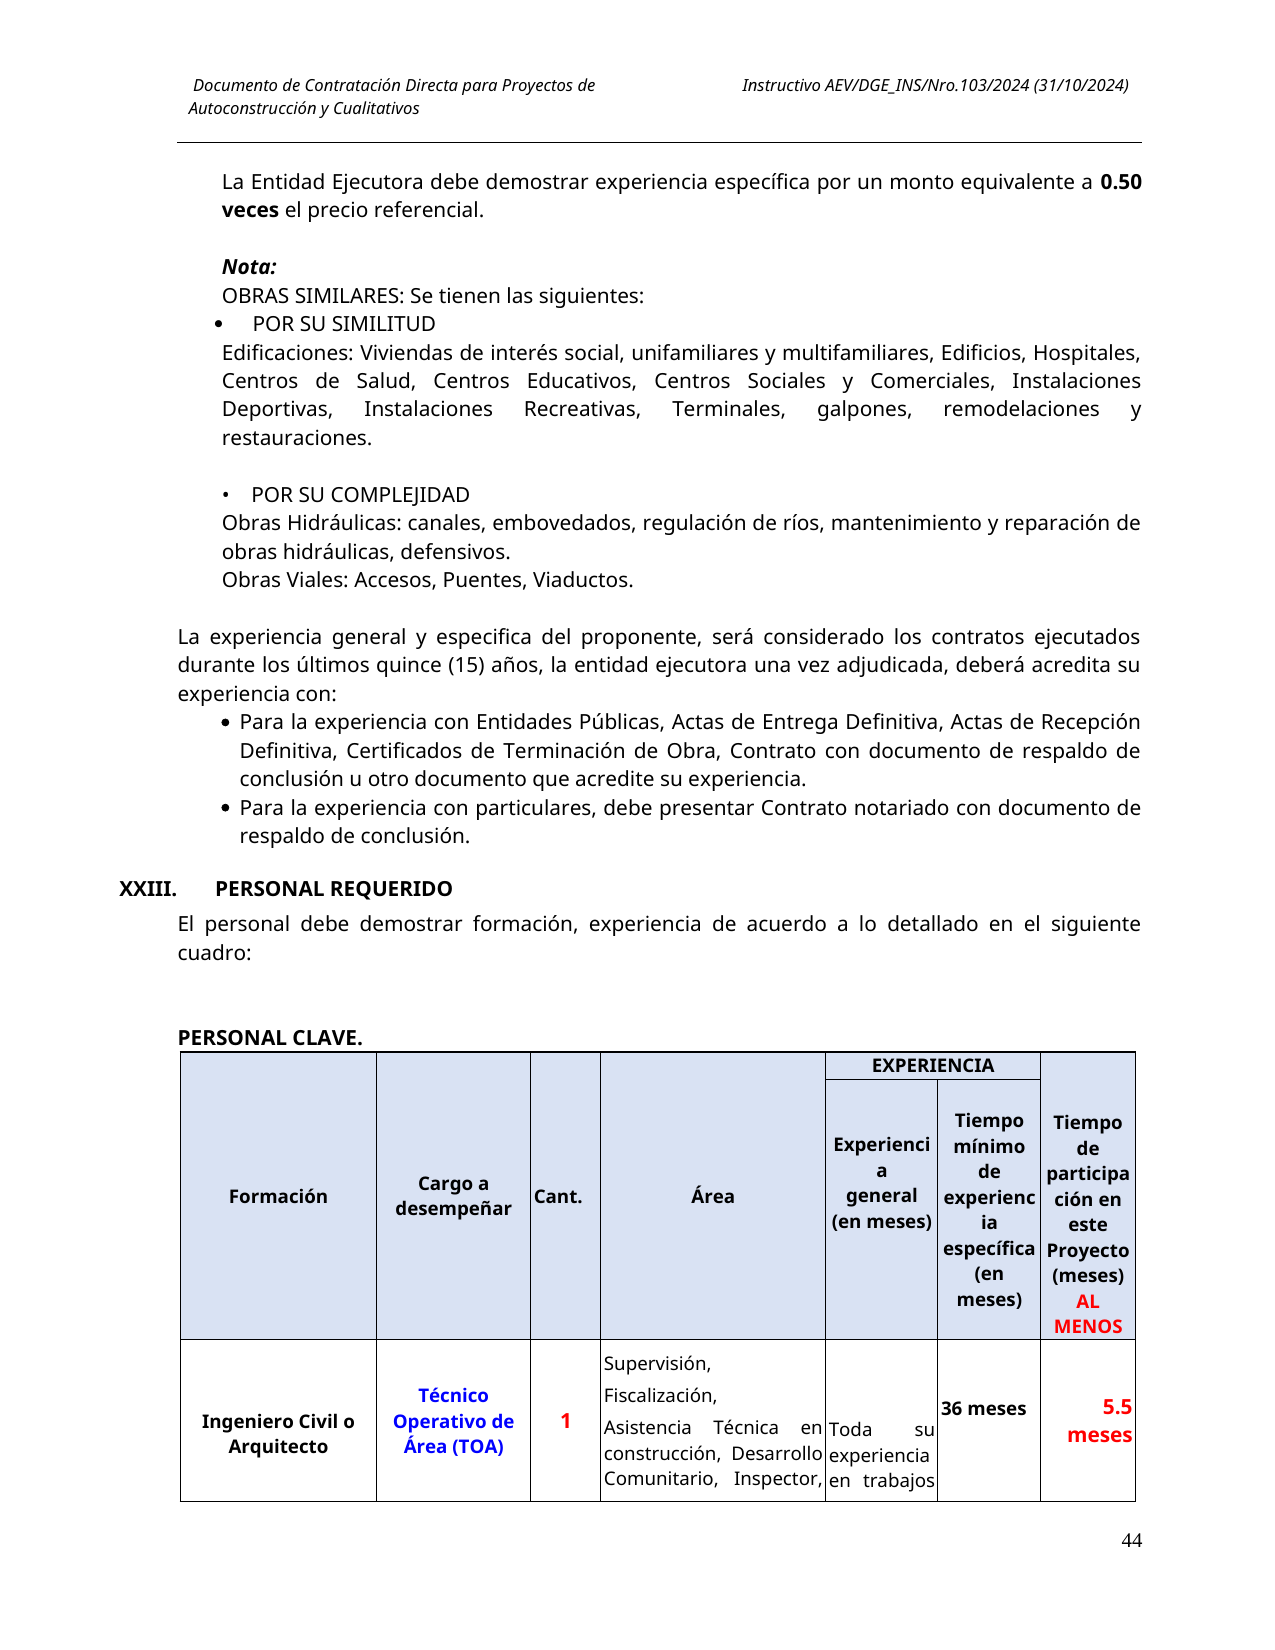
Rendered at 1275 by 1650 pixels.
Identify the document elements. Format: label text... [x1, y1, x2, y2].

text El personal debe demostrar formación, experiencia de acuerdo a lo detallado en el siguiente cuadro: [177, 909, 1142, 966]
table_cell 5.5 meses [1041, 1340, 1135, 1501]
table_cell 1 [531, 1340, 600, 1501]
list Para la experiencia con Entidades Públicas, Actas de Entrega Definitiva, Actas de Recepción Definitiva, Certificados de Terminación de Obra, Contrato con documento de respaldo de conclusión u otro documento que acredite su experiencia. [222, 707, 1142, 793]
text Nota: [222, 252, 1142, 281]
table_header Área [601, 1053, 825, 1339]
text PERSONAL CLAVE. [177, 1023, 1142, 1051]
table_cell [377, 1340, 530, 1501]
table_cell Tiempo mínimo de experiencia específica (en meses) [938, 1080, 1040, 1339]
text OBRAS SIMILARES: Se tienen las siguientes: [222, 281, 1142, 309]
table_header Cant. [531, 1053, 600, 1339]
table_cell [601, 1340, 825, 1501]
table_header EXPERIENCIA [826, 1053, 1040, 1079]
text Obras Viales: Accesos, Puentes, Viaductos. [222, 565, 1142, 594]
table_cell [181, 1340, 376, 1501]
list POR SU SIMILITUD [215, 309, 1142, 338]
text • POR SU COMPLEJIDAD [222, 480, 1142, 508]
text La Entidad Ejecutora debe demostrar experiencia específica por un monto equivalente a 0.50 veces el precio referencial. [222, 167, 1142, 224]
table_header Cargo a desempeñar [377, 1053, 530, 1339]
text Obras Hidráulicas: canales, embovedados, regulación de ríos, mantenimiento y reparación de obras hidráulicas, defensivos. [222, 508, 1142, 565]
list Para la experiencia con particulares, debe presentar Contrato notariado con documento de respaldo de conclusión. [222, 793, 1142, 849]
list PERSONAL REQUERIDO [177, 874, 1142, 903]
table_cell Experiencia general (en meses) [826, 1080, 937, 1339]
text Edificaciones: Viviendas de interés social, unifamiliares y multifamiliares, Edificios, Hospitales, Centros de Salud, Centros Educativos, Centros Sociales y Comerciales, Instalaciones Deportivas, Instalaciones Recreativas, Terminales, galpones, remodelaciones y restauraciones. [222, 338, 1142, 451]
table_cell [826, 1340, 937, 1501]
table_header Tiempo de participación en este Proyecto (meses) AL MENOS [1041, 1053, 1135, 1339]
text La experiencia general y especifica del proponente, será considerado los contratos ejecutados durante los últimos quince (15) años, la entidad ejecutora una vez adjudicada, deberá acredita su experiencia con: [177, 622, 1142, 707]
table_header Formación [181, 1053, 376, 1339]
table_cell 36 meses [938, 1340, 1040, 1501]
